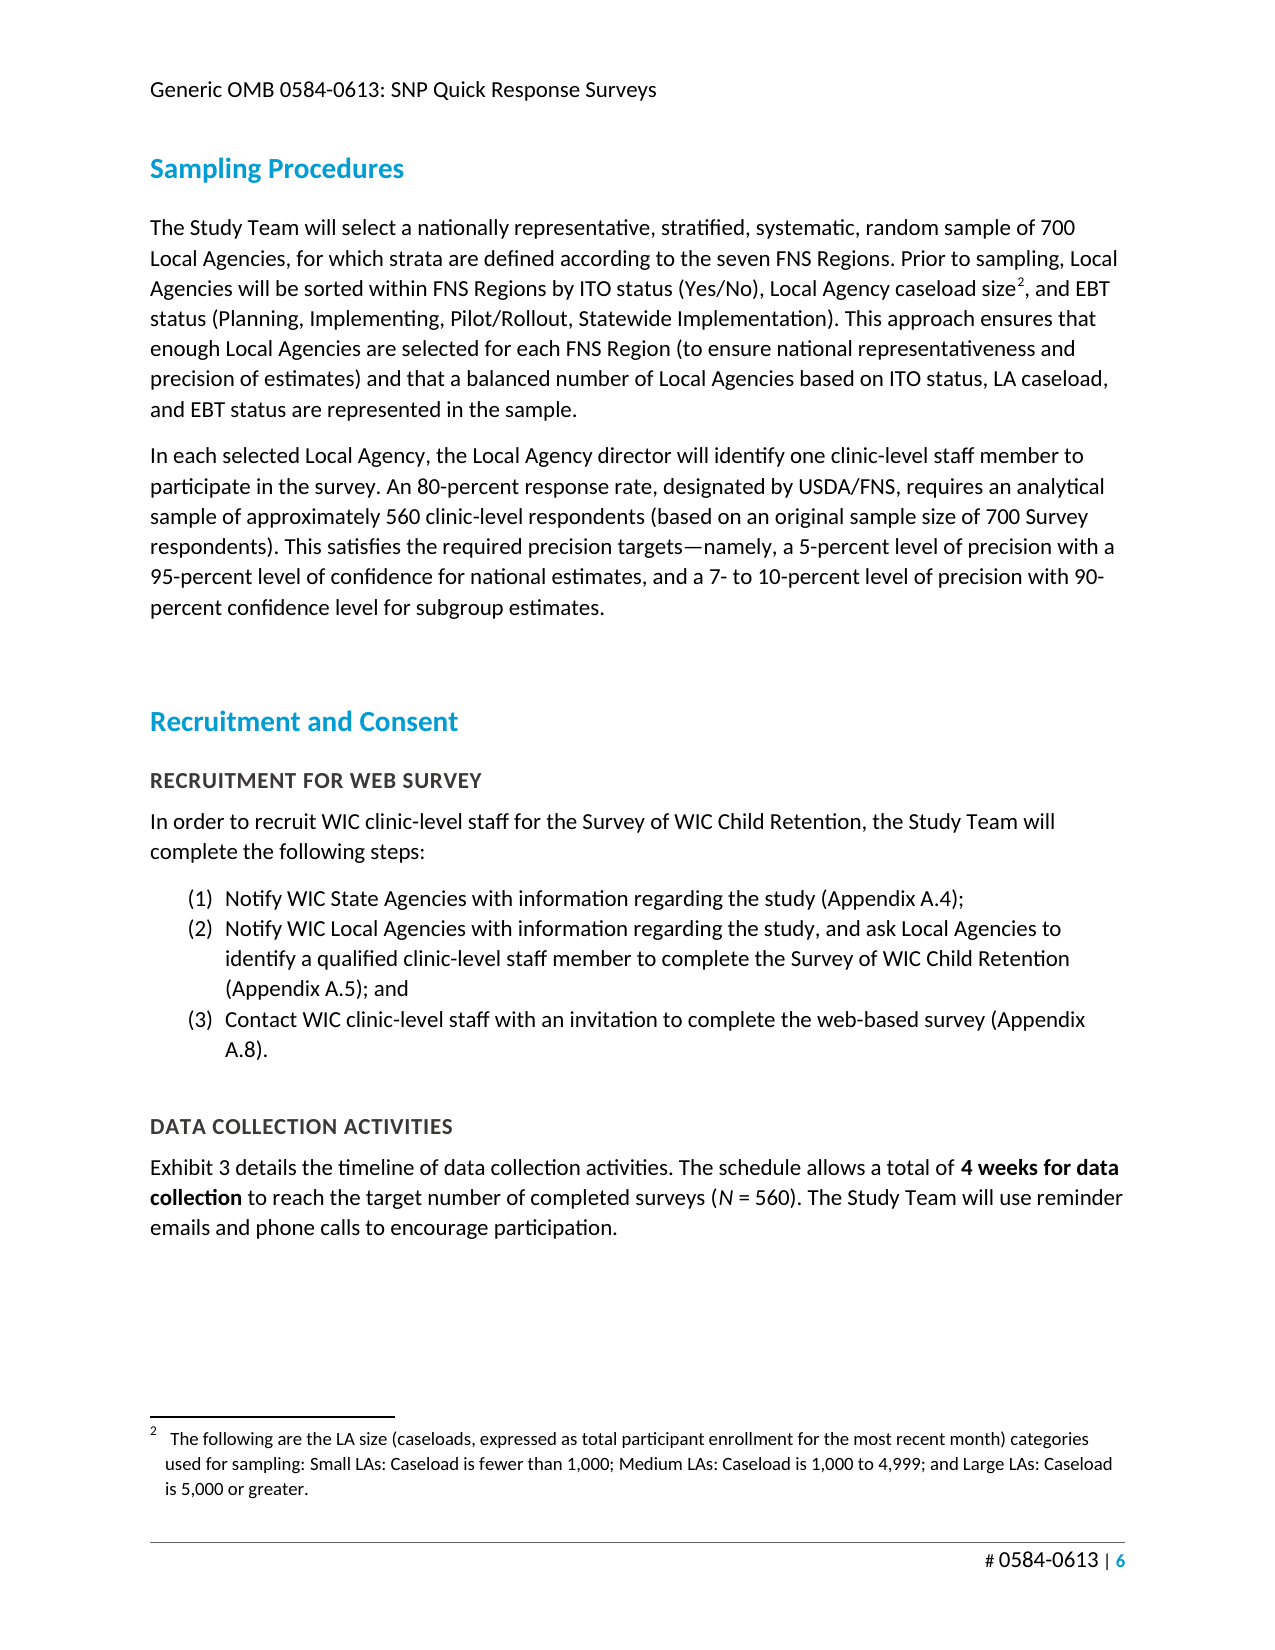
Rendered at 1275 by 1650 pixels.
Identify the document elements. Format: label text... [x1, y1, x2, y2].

text The Study Team will select a nationally representative, stratified, systematic, random sample of 700 Local Agencies, for which strata are defined according to the seven FNS Regions. Prior to sampling, Local Agencies will be sorted within FNS Regions by ITO status (Yes/No), Local Agency caseload size, and EBT status (Planning, Implementing, Pilot/Rollout, Statewide Implementation). This approach ensures that enough Local Agencies are selected for each FNS Region (to ensure national representativeness and precision of estimates) and that a balanced number of Local Agencies based on ITO status, LA caseload, and EBT status are represented in the sample. [150, 213, 1125, 423]
text In each selected Local Agency, the Local Agency director will identify one clinic-level staff member to participate in the survey. An 80-percent response rate, designated by USDA/FNS, requires an analytical sample of approximately 560 clinic-level respondents (based on an original sample size of 700 Survey respondents). This satisfies the required precision targets—namely, a 5-percent level of precision with a 95-percent level of confidence for national estimates, and a 7- to 10-percent level of precision with 90-percent confidence level for subgroup estimates. [150, 442, 1125, 621]
list Notify WIC Local Agencies with information regarding the study, and ask Local Agencies to identify a qualified clinic-level staff member to complete the Survey of WIC Child Retention (Appendix A.5); and [187, 914, 1125, 1003]
subtitle Sampling Procedures [150, 150, 1125, 186]
list Notify WIC State Agencies with information regarding the study (Appendix A.4); [187, 884, 1125, 912]
subtitle Data Collection Activities [150, 1112, 1125, 1140]
text Exhibit 3 details the timeline of data collection activities. The schedule allows a total of 4 weeks for data collection to reach the target number of completed surveys (N = 560). The Study Team will use reminder emails and phone calls to encourage participation. [150, 1153, 1125, 1241]
subtitle Recruitment for WEB Survey [150, 766, 1125, 794]
list Contact WIC clinic-level staff with an invitation to complete the web-based survey (Appendix A.8). [187, 1005, 1125, 1063]
subtitle Recruitment and Consent [150, 703, 1125, 738]
text In order to recruit WIC clinic-level staff for the Survey of WIC Child Retention, the Study Team will complete the following steps: [150, 807, 1125, 865]
